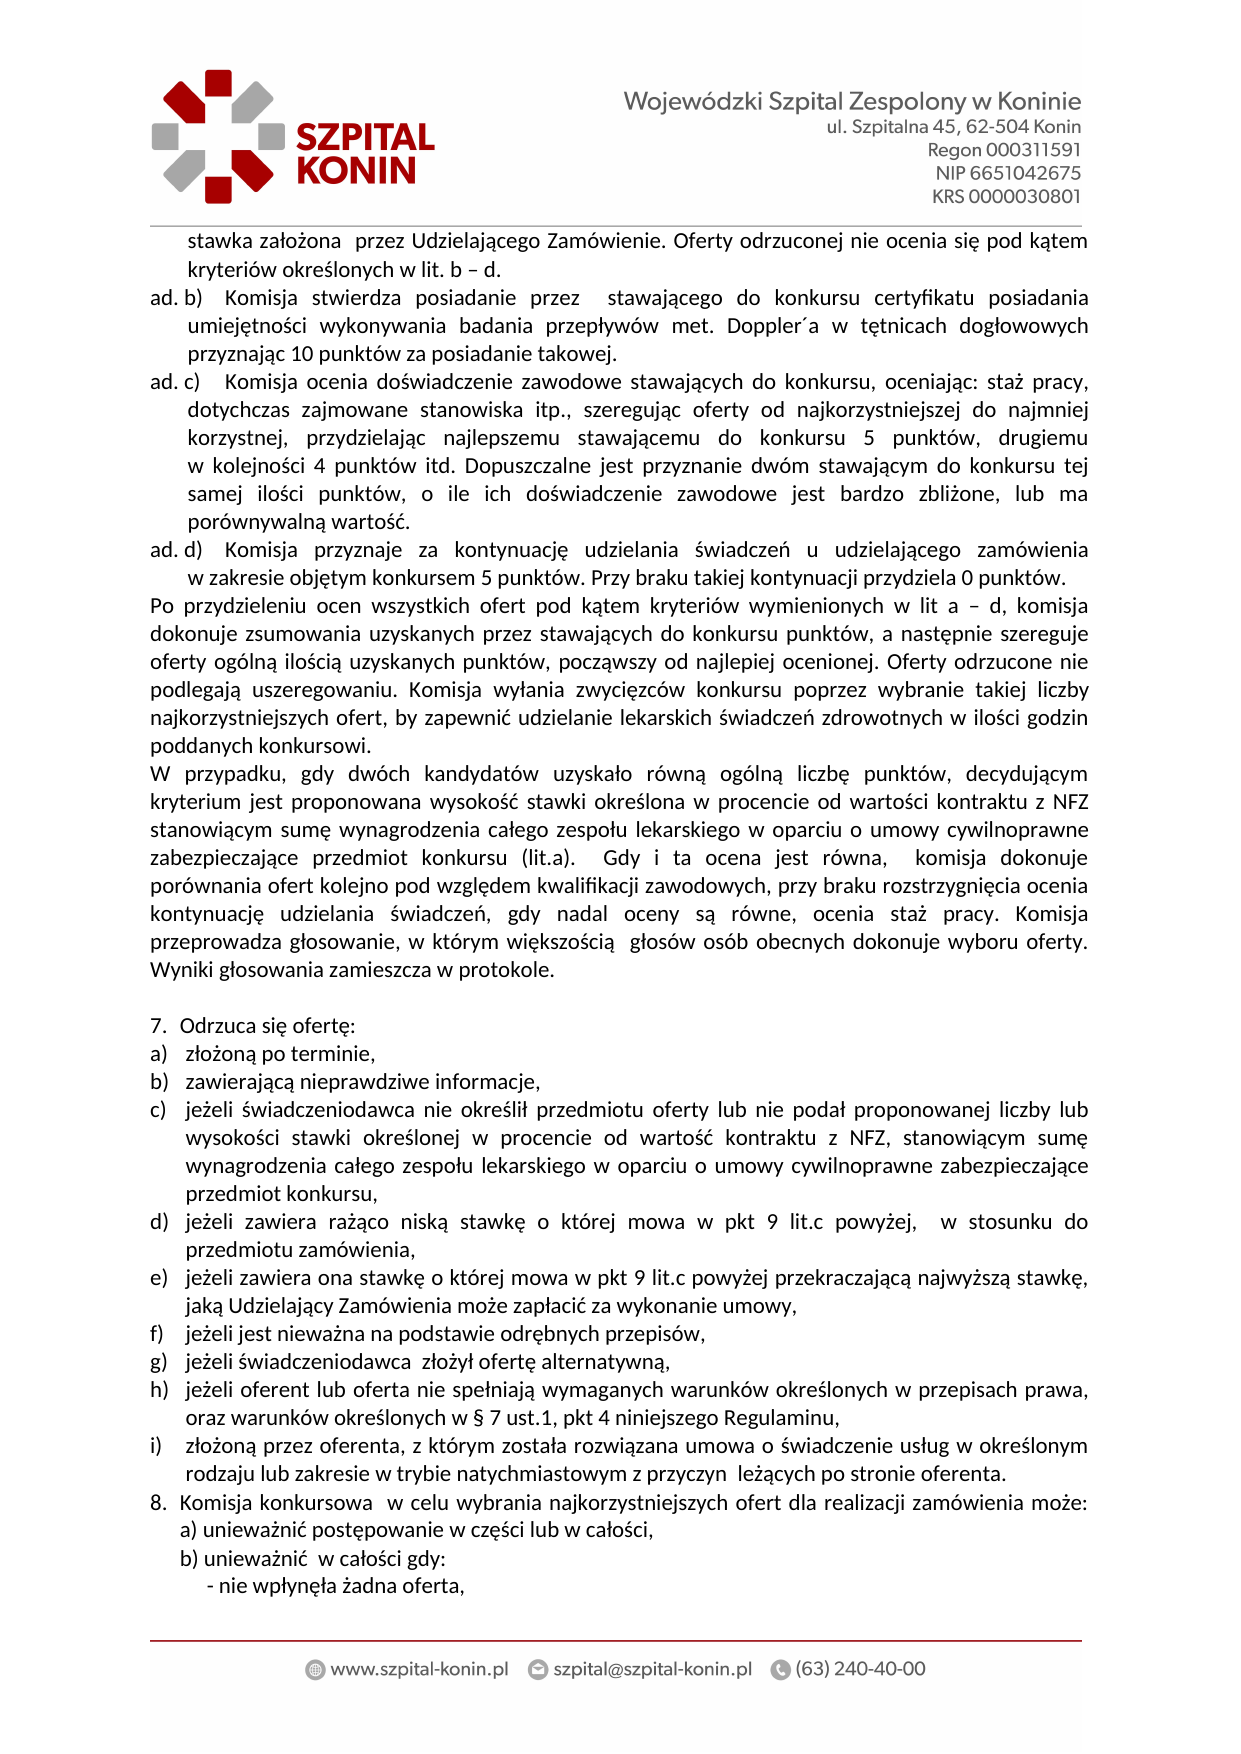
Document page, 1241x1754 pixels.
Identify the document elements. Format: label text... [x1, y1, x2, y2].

list Komisja stwierdza posiadanie przez stawającego do konkursu certyfikatu posiadania umiejętności wykonywania badania przepływów met. Doppler´a w tętnicach dogłowowych przyznając 10 punktów za posiadanie takowej. [150, 283, 1090, 367]
list jeżeli świadczeniodawca nie określił przedmiotu oferty lub nie podał proponowanej liczby lub wysokości stawki określonej w procencie od wartość kontraktu z NFZ, stanowiącym sumę wynagrodzenia całego zespołu lekarskiego w oparciu o umowy cywilnoprawne zabezpieczające przedmiot konkursu, [150, 1095, 1090, 1207]
list Komisja przyznaje za kontynuację udzielania świadczeń u udzielającego zamówienia w zakresie objętym konkursem 5 punktów. Przy braku takiej kontynuacji przydziela 0 punktów. [150, 535, 1090, 591]
text Po przydzieleniu ocen wszystkich ofert pod kątem kryteriów wymienionych w lit a – d, komisja dokonuje zsumowania uzyskanych przez stawających do konkursu punktów, a następnie szereguje oferty ogólną ilością uzyskanych punktów, począwszy od najlepiej ocenionej. Oferty odrzucone nie podlegają uszeregowaniu. Komisja wyłania zwycięzców konkursu poprzez wybranie takiej liczby najkorzystniejszych ofert, by zapewnić udzielanie lekarskich świadczeń zdrowotnych w ilości godzin poddanych konkursowi. [150, 591, 1090, 759]
list Komisja ocenia doświadczenie zawodowe stawających do konkursu, oceniając: staż pracy, dotychczas zajmowane stanowiska itp., szeregując oferty od najkorzystniejszej do najmniej korzystnej, przydzielając najlepszemu stawającemu do konkursu 5 punktów, drugiemu w kolejności 4 punktów itd. Dopuszczalne jest przyznanie dwóm stawającym do konkursu tej samej ilości punktów, o ile ich doświadczenie zawodowe jest bardzo zbliżone, lub ma porównywalną wartość. [150, 367, 1090, 535]
text - nie wpłynęła żadna oferta, [150, 1572, 1090, 1600]
text b) unieważnić w całości gdy: [179, 1544, 1090, 1572]
list jeżeli świadczeniodawca złożył ofertę alternatywną, [150, 1347, 1090, 1376]
list Komisja konkursowa w celu wybrania najkorzystniejszych ofert dla realizacji zamówienia może: a) unieważnić postępowanie w części lub w całości, [150, 1488, 1090, 1544]
list zawierającą nieprawdziwe informacje, [150, 1067, 1090, 1095]
list jeżeli oferent lub oferta nie spełniają wymaganych warunków określonych w przepisach prawa, oraz warunków określonych w § 7 ust.1, pkt 4 niniejszego Regulaminu, [150, 1376, 1090, 1432]
list Odrzuca się ofertę: [150, 1011, 1090, 1039]
picture [150, 1640, 1082, 1752]
text W przypadku, gdy dwóch kandydatów uzyskało równą ogólną liczbę punktów, decydującym kryterium jest proponowana wysokość stawki określona w procencie od wartości kontraktu z NFZ stanowiącym sumę wynagrodzenia całego zespołu lekarskiego w oparciu o umowy cywilnoprawne zabezpieczające przedmiot konkursu (lit.a). Gdy i ta ocena jest równa, komisja dokonuje porównania ofert kolejno pod względem kwalifikacji zawodowych, przy braku rozstrzygnięcia ocenia kontynuację udzielania świadczeń, gdy nadal oceny są równe, ocenia staż pracy. Komisja przeprowadza głosowanie, w którym większością głosów osób obecnych dokonuje wyboru oferty. Wyniki głosowania zamieszcza w protokole. [150, 759, 1090, 983]
list złożoną przez oferenta, z którym została rozwiązana umowa o świadczenie usług w określonym rodzaju lub zakresie w trybie natychmiastowym z przyczyn leżących po stronie oferenta. [150, 1432, 1090, 1488]
list złożoną po terminie, [150, 1039, 1090, 1067]
list jeżeli zawiera rażąco niską stawkę o której mowa w pkt 9 lit.c powyżej, w stosunku do przedmiotu zamówienia, [150, 1207, 1090, 1263]
list jeżeli zawiera ona stawkę o której mowa w pkt 9 lit.c powyżej przekraczającą najwyższą stawkę, jaką Udzielający Zamówienia może zapłacić za wykonanie umowy, [150, 1263, 1090, 1319]
picture [150, 0, 1082, 227]
list jeżeli jest nieważna na podstawie odrębnych przepisów, [150, 1319, 1090, 1347]
